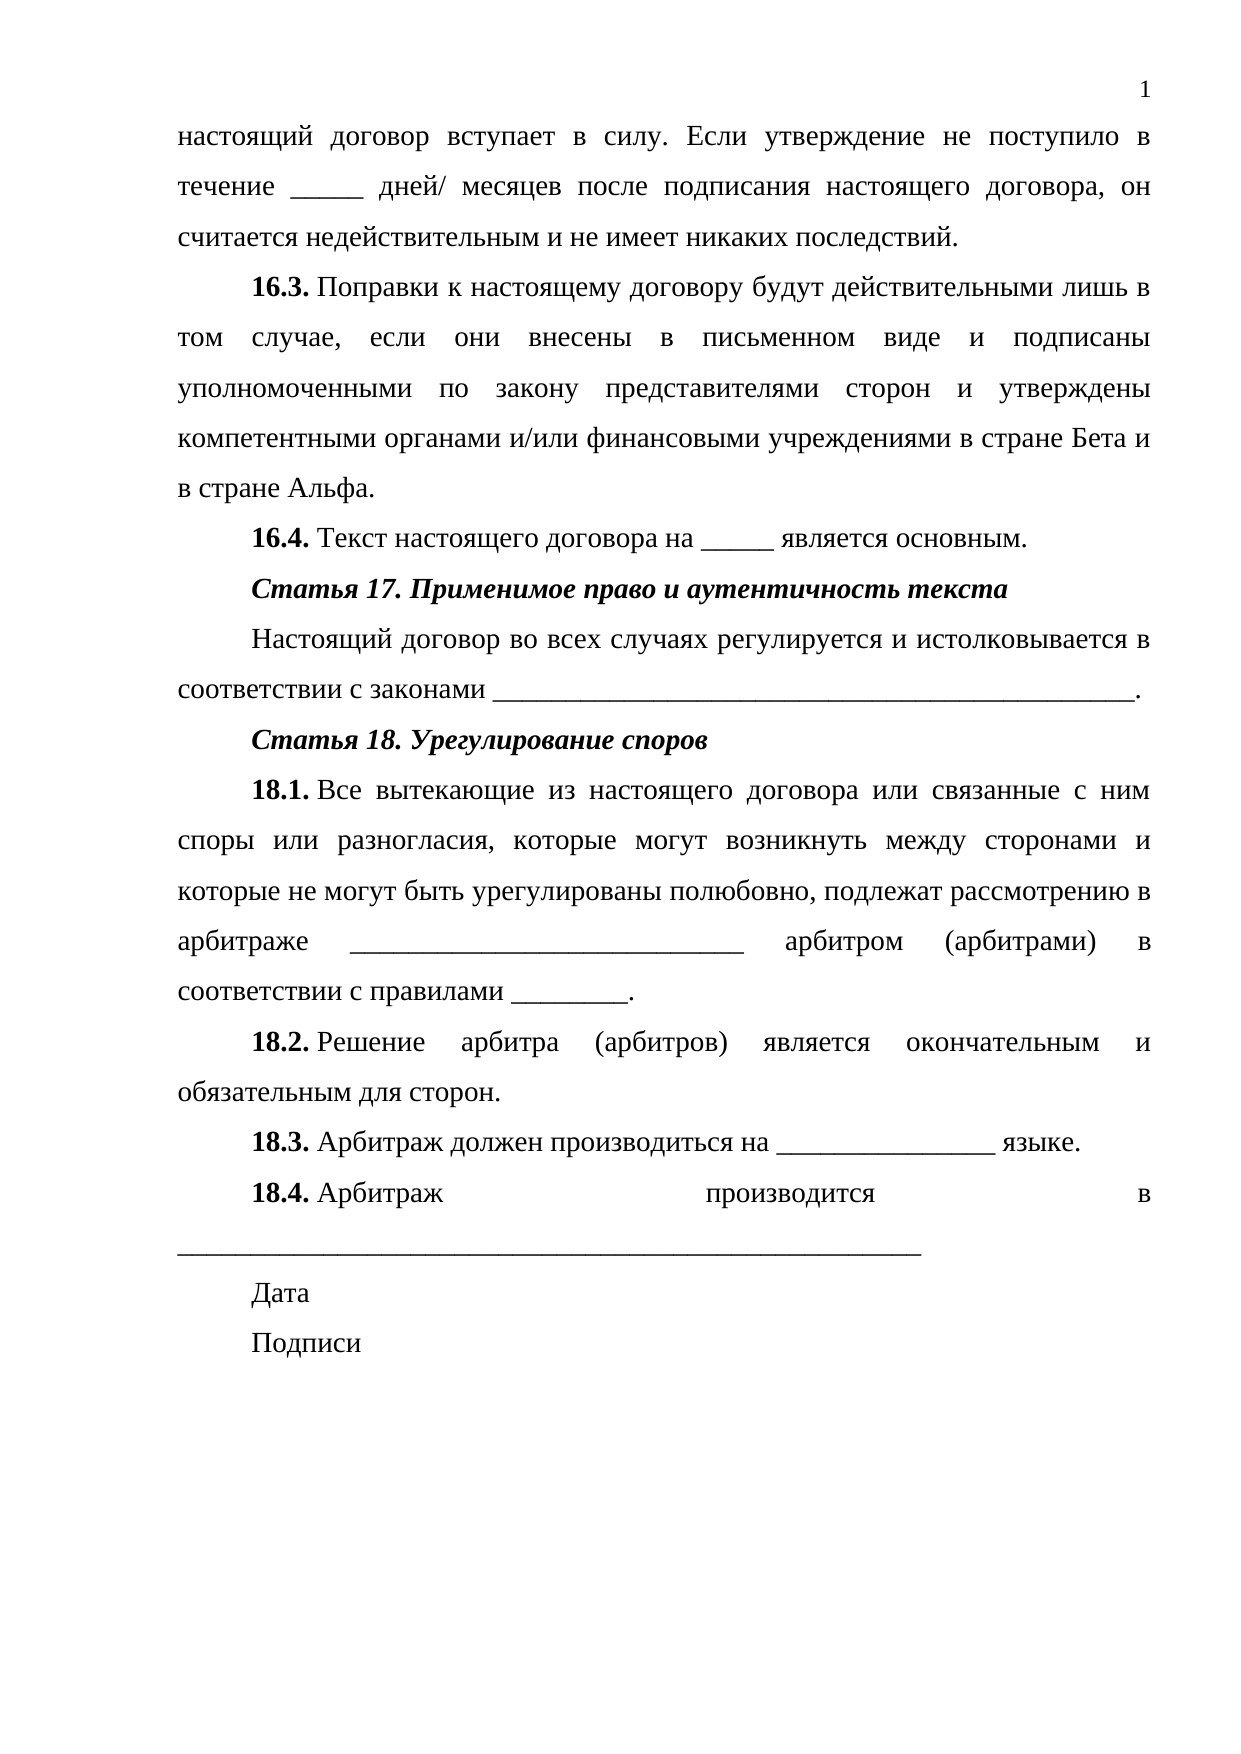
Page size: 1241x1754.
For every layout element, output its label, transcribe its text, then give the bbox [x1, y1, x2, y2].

text Статья 18. Урегулирование споров [177, 722, 1152, 755]
text 18.3. Арбитраж должен производиться на _______________ языке. [177, 1124, 1152, 1158]
text Настоящий договор во всех случаях регулируется и истолковывается в соответствии с законами ____________________________________________. [177, 621, 1152, 705]
text 18.1. Все вытекающие из настоящего договора или связанные с ним споры или разногласия, которые могут возникнуть между сторонами и которые не могут быть урегулированы полюбовно, подлежат рассмотрению в арбитраже ___________________________ арбитром (арбитрами) в соответствии с правилами ________. [177, 772, 1152, 1007]
text Статья 17. Применимое право и аутентичность текста [177, 571, 1152, 604]
text Дата [177, 1275, 1152, 1309]
text Подписи [177, 1326, 1152, 1359]
text 18.2. Решение арбитра (арбитров) является окончательным и обязательным для сторон. [177, 1024, 1152, 1108]
text 18.4. Арбитраж производится в ___________________________________________________ [177, 1175, 1152, 1258]
text 16.4. Текст настоящего договора на _____ является основным. [177, 521, 1152, 554]
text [177, 118, 1152, 252]
text 16.3. Поправки к настоящему договору будут действительными лишь в том случае, если они внесены в письменном виде и подписаны уполномоченными по закону представителями сторон и утверждены компетентными органами и/или финансовыми учреждениями в стране Бета и в стране Альфа. [177, 269, 1152, 504]
